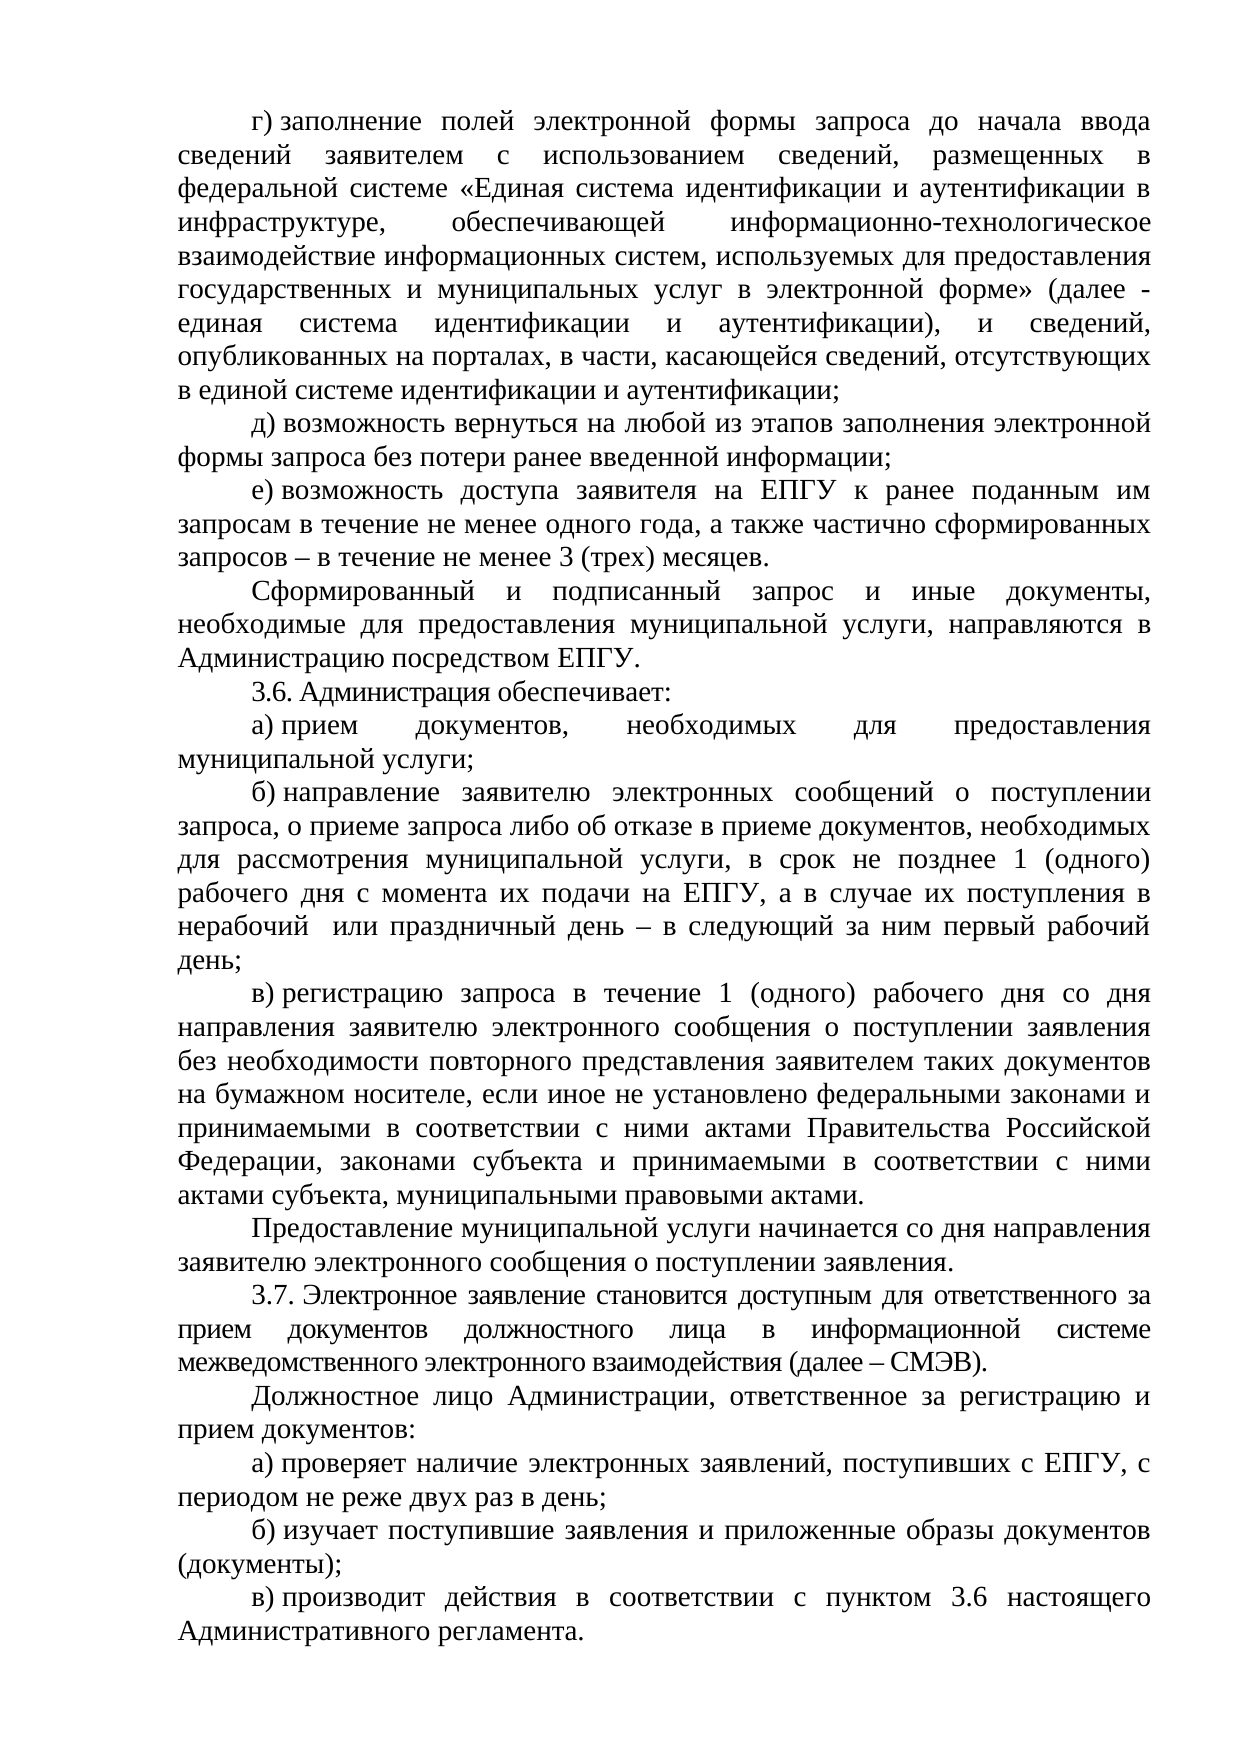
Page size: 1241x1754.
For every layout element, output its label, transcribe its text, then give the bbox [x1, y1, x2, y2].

text а) прием документов, необходимых для предоставления муниципальной услуги; [177, 707, 1152, 774]
text б) изучает поступившие заявления и приложенные образы документов (документы); [177, 1512, 1152, 1579]
text в) регистрацию запроса в течение 1 (одного) рабочего дня со дня направления заявителю электронного сообщения о поступлении заявления без необходимости повторного представления заявителем таких документов на бумажном носителе, если иное не установлено федеральными законами и принимаемыми в соответствии с ними актами Правительства Российской Федерации, законами субъекта и принимаемыми в соответствии с ними актами субъекта, муниципальными правовыми актами. [177, 976, 1152, 1210]
text в) производит действия в соответствии с пунктом 3.6 настоящего Административного регламента. [177, 1579, 1152, 1646]
text г) заполнение полей электронной формы запроса до начала ввода сведений заявителем с использованием сведений, размещенных в федеральной системе «Единая система идентификации и аутентификации в инфраструктуре, обеспечивающей информационно-технологическое взаимодействие информационных систем, используемых для предоставления государственных и муниципальных услуг в электронной форме» (далее - единая система идентификации и аутентификации), и сведений, опубликованных на порталах, в части, касающейся сведений, отсутствующих в единой системе идентификации и аутентификации; [177, 103, 1152, 405]
text Предоставление муниципальной услуги начинается со дня направления заявителю электронного сообщения о поступлении заявления. [177, 1210, 1152, 1277]
text 3.7. Электронное заявление становится доступным для ответственного за прием документов должностного лица в информационной системе межведомственного электронного взаимодействия (далее – СМЭВ). [177, 1277, 1152, 1378]
text б) направление заявителю электронных сообщений о поступлении запроса, о приеме запроса либо об отказе в приеме документов, необходимых для рассмотрения муниципальной услуги, в срок не позднее 1 (одного) рабочего дня с момента их подачи на ЕПГУ, а в случае их поступления в нерабочий или праздничный день – в следующий за ним первый рабочий день; [177, 774, 1152, 976]
text е) возможность доступа заявителя на ЕПГУ к ранее поданным им запросам в течение не менее одного года, а также частично сформированных запросов – в течение не менее 3 (трех) месяцев. [177, 472, 1152, 573]
text а) проверяет наличие электронных заявлений, поступивших с ЕПГУ, с периодом не реже двух раз в день; [177, 1445, 1152, 1512]
text 3.6. Администрация обеспечивает: [177, 674, 1152, 707]
text д) возможность вернуться на любой из этапов заполнения электронной формы запроса без потери ранее введенной информации; [177, 405, 1152, 472]
text Должностное лицо Администрации, ответственное за регистрацию и прием документов: [177, 1378, 1152, 1445]
text Сформированный и подписанный запрос и иные документы, необходимые для предоставления муниципальной услуги, направляются в Администрацию посредством ЕПГУ. [177, 573, 1152, 674]
